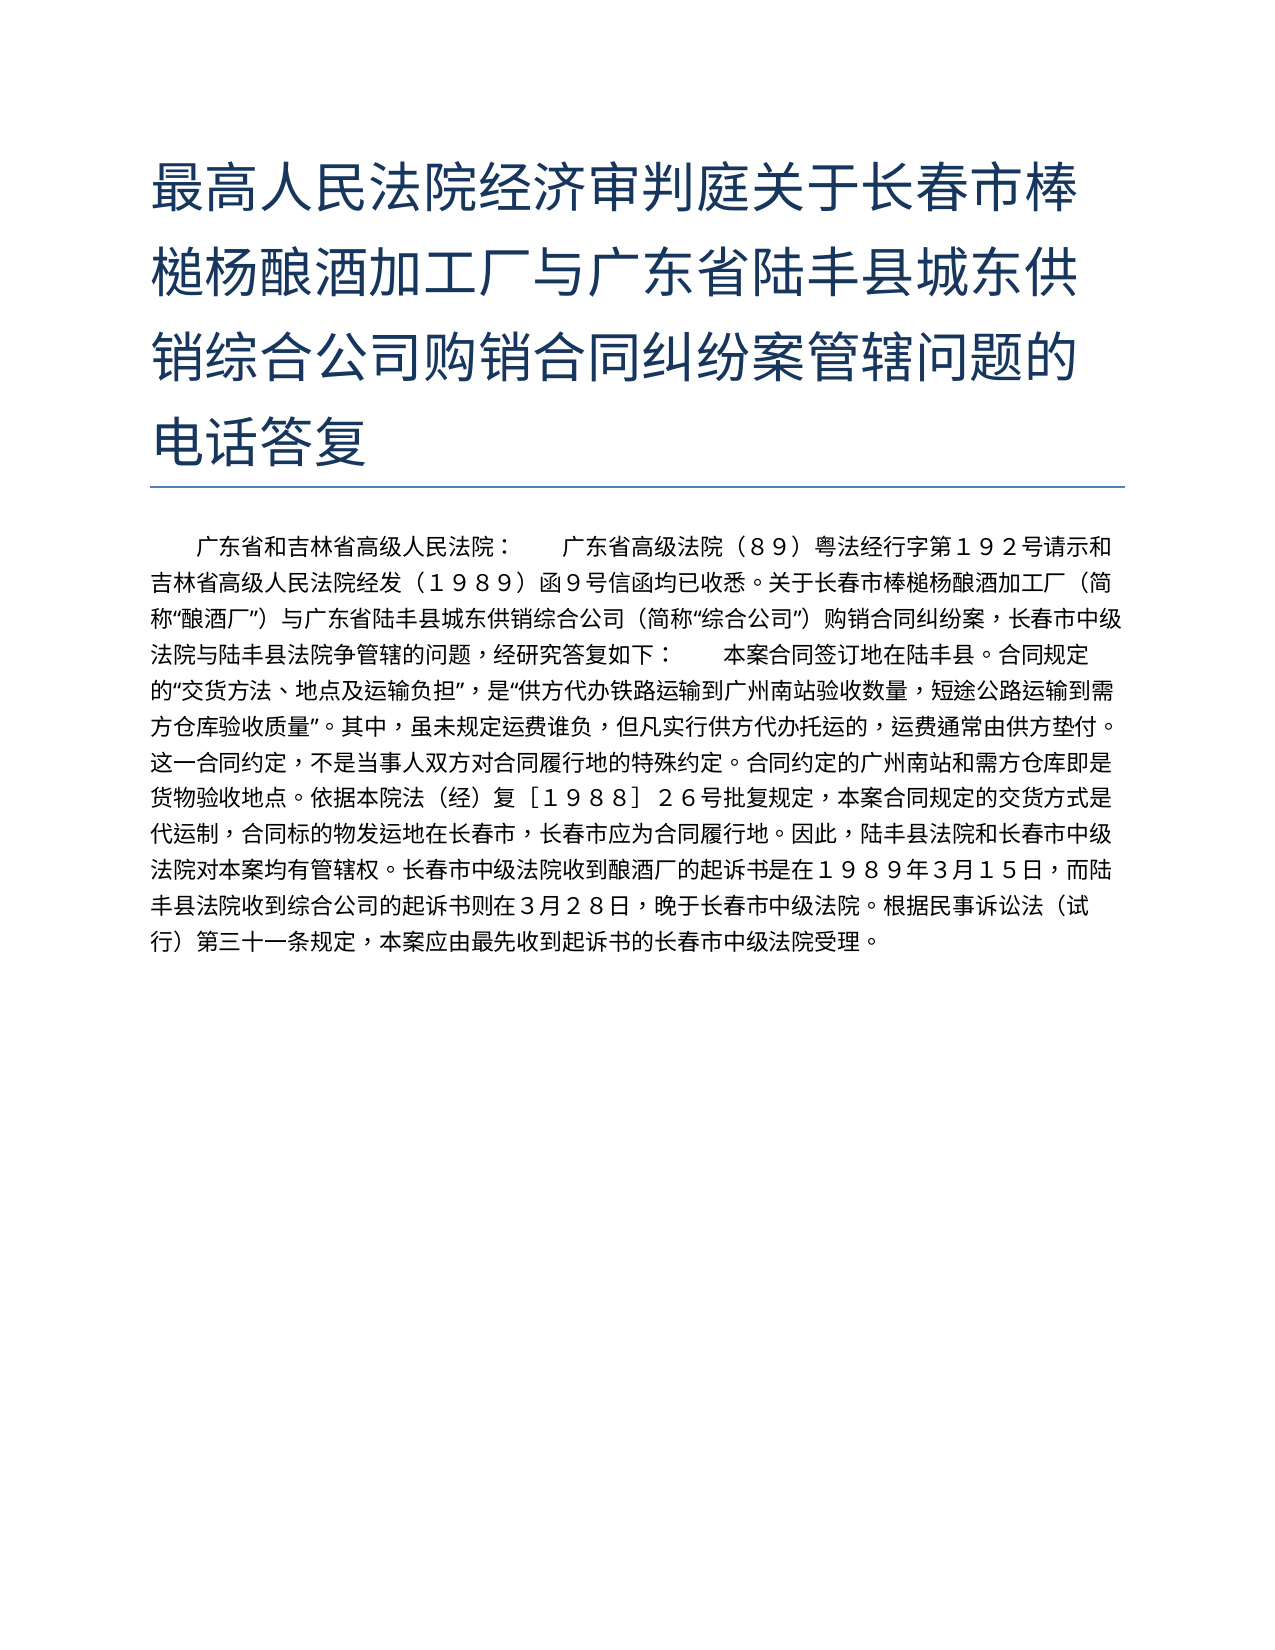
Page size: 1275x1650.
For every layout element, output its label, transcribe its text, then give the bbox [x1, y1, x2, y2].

title 最高人民法院经济审判庭关于长春市棒槌杨酿酒加工厂与广东省陆丰县城东供销综合公司购销合同纠纷案管辖问题的电话答复 [150, 150, 1125, 486]
text 广东省和吉林省高级人民法院： 广东省高级法院（８９）粤法经行字第１９２号请示和吉林省高级人民法院经发（１９８９）函９号信函均已收悉。关于长春市棒槌杨酿酒加工厂（简称“酿酒厂”）与广东省陆丰县城东供销综合公司（简称“综合公司”）购销合同纠纷案，长春市中级法院与陆丰县法院争管辖的问题，经研究答复如下： 本案合同签订地在陆丰县。合同规定的“交货方法、地点及运输负担”，是“供方代办铁路运输到广州南站验收数量，短途公路运输到需方仓库验收质量”。其中，虽未规定运费谁负，但凡实行供方代办托运的，运费通常由供方垫付。这一合同约定，不是当事人双方对合同履行地的特殊约定。合同约定的广州南站和需方仓库即是货物验收地点。依据本院法（经）复［１９８８］２６号批复规定，本案合同规定的交货方式是代运制，合同标的物发运地在长春市，长春市应为合同履行地。因此，陆丰县法院和长春市中级法院对本案均有管辖权。长春市中级法院收到酿酒厂的起诉书是在１９８９年３月１５日，而陆丰县法院收到综合公司的起诉书则在３月２８日，晚于长春市中级法院。根据民事诉讼法（试行）第三十一条规定，本案应由最先收到起诉书的长春市中级法院受理。 [150, 531, 1125, 957]
